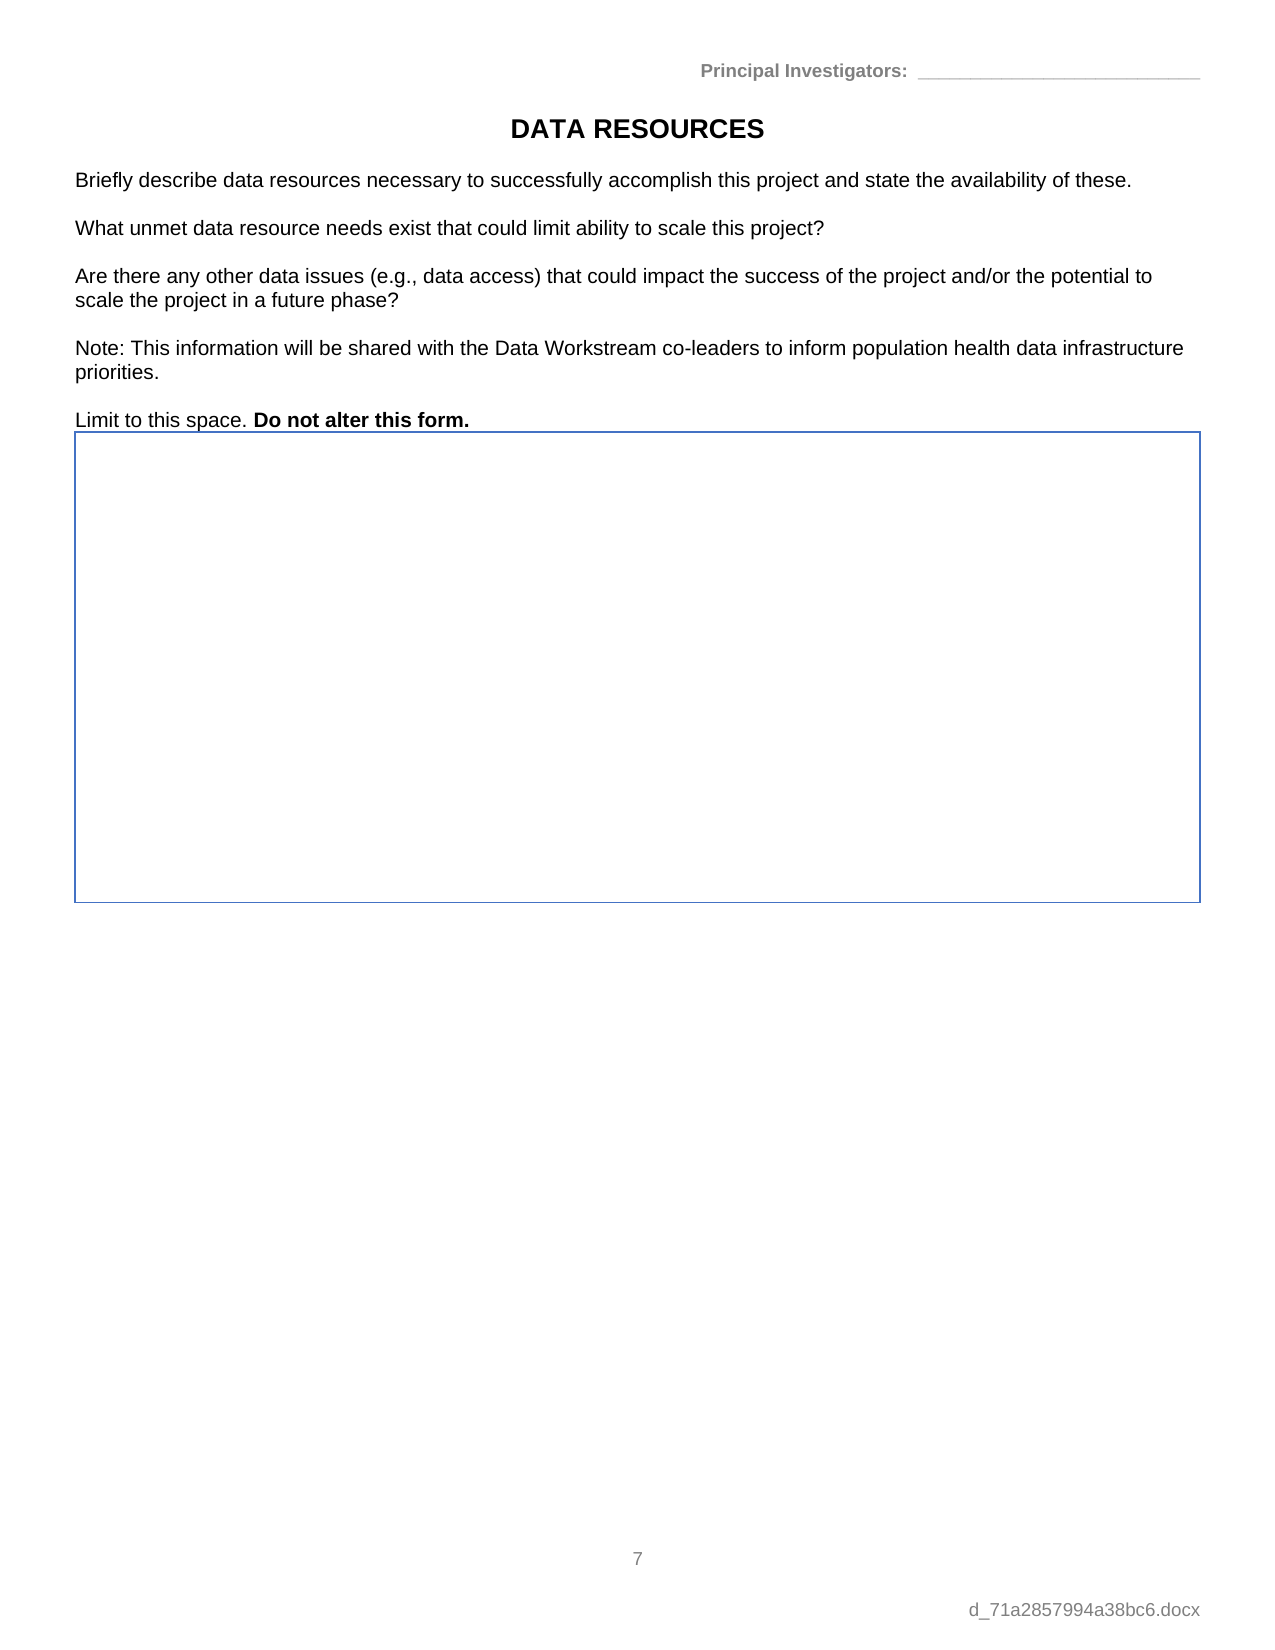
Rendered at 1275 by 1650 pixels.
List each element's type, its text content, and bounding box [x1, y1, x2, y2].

text Note: This information will be shared with the Data Workstream co-leaders to inform population health data infrastructure priorities. [75, 336, 1200, 383]
text Briefly describe data resources necessary to successfully accomplish this project and state the availability of these. [75, 168, 1200, 192]
text DATA RESOURCES [75, 113, 1200, 144]
table_header [76, 433, 1199, 902]
text Limit to this space. Do not alter this form. [75, 407, 1200, 431]
text What unmet data resource needs exist that could limit ability to scale this project? [75, 216, 1200, 240]
text Are there any other data issues (e.g., data access) that could impact the success of the project and/or the potential to scale the project in a future phase? [75, 264, 1200, 312]
